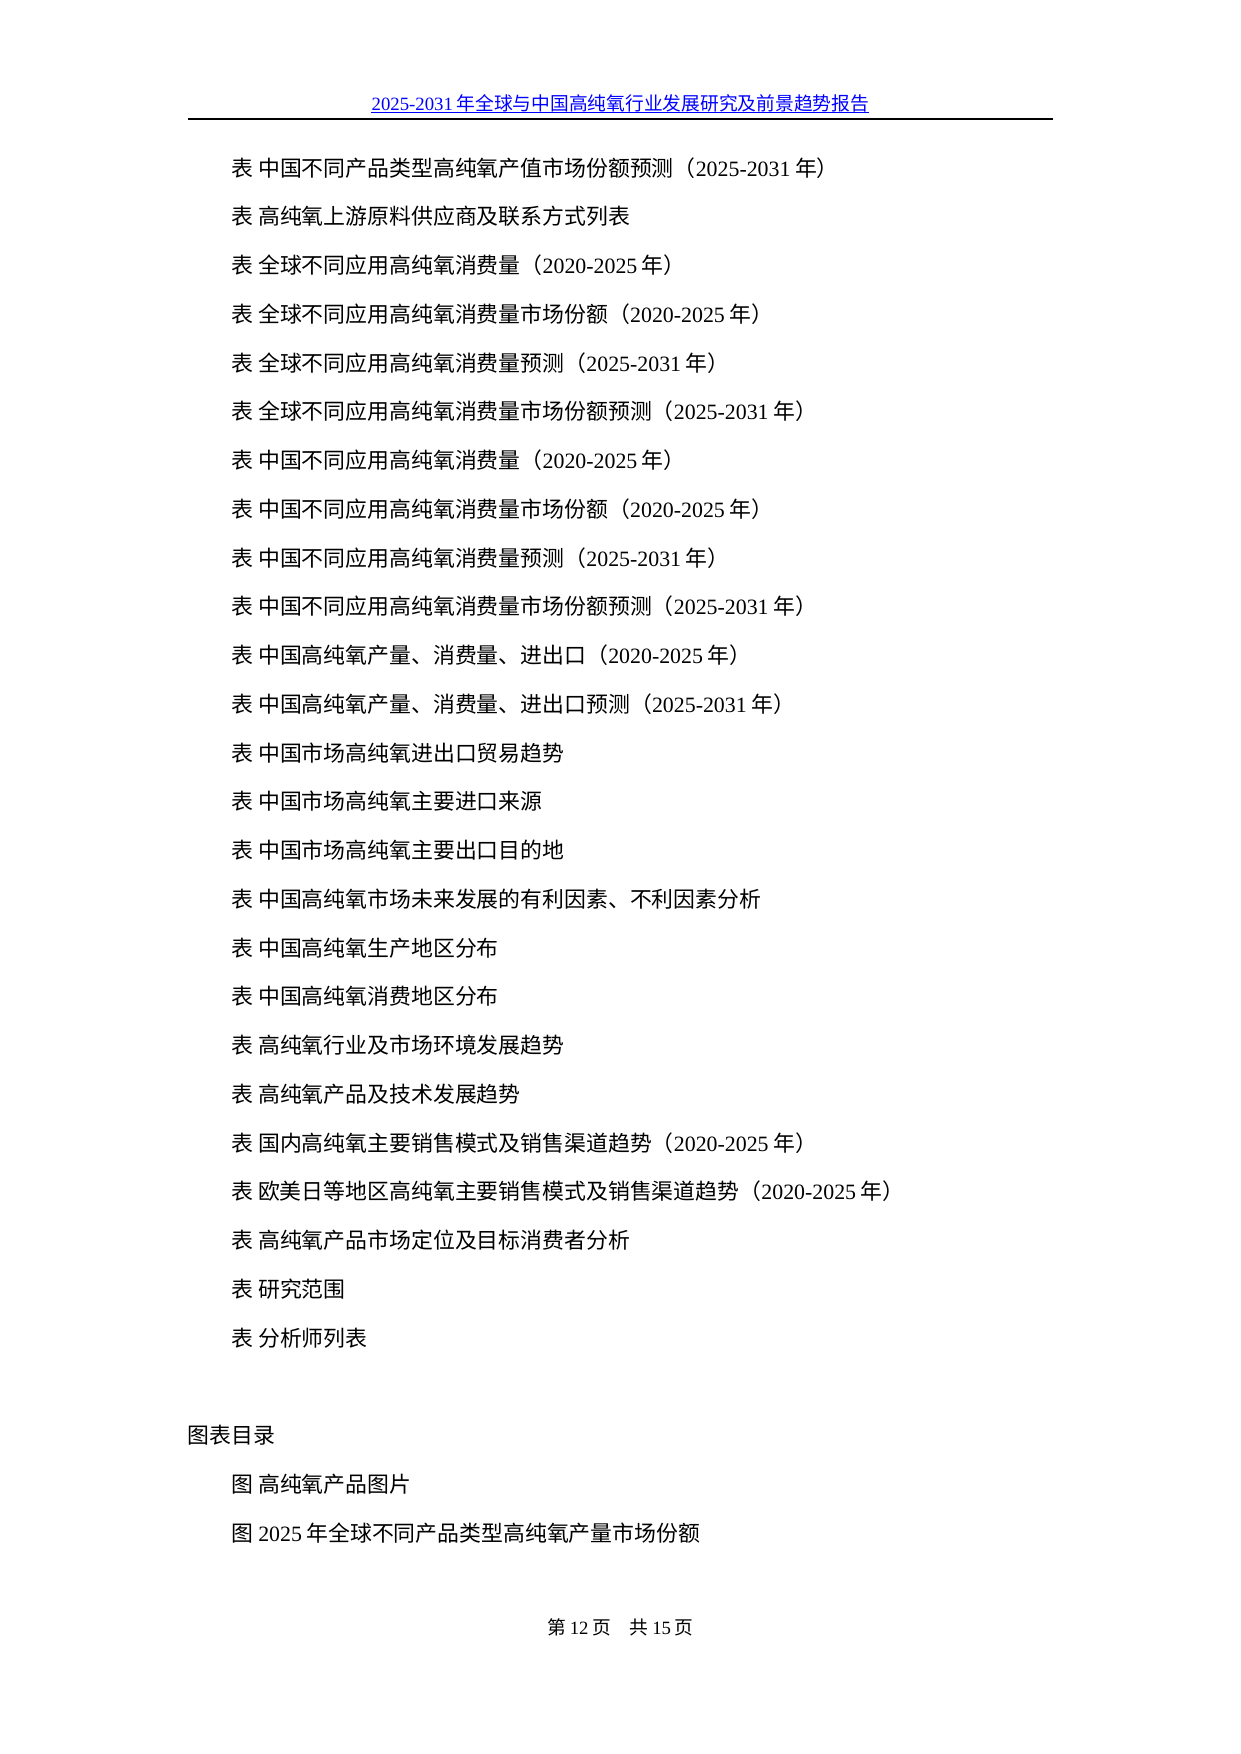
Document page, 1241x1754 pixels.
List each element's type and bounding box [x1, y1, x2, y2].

text [187, 150, 1053, 1548]
